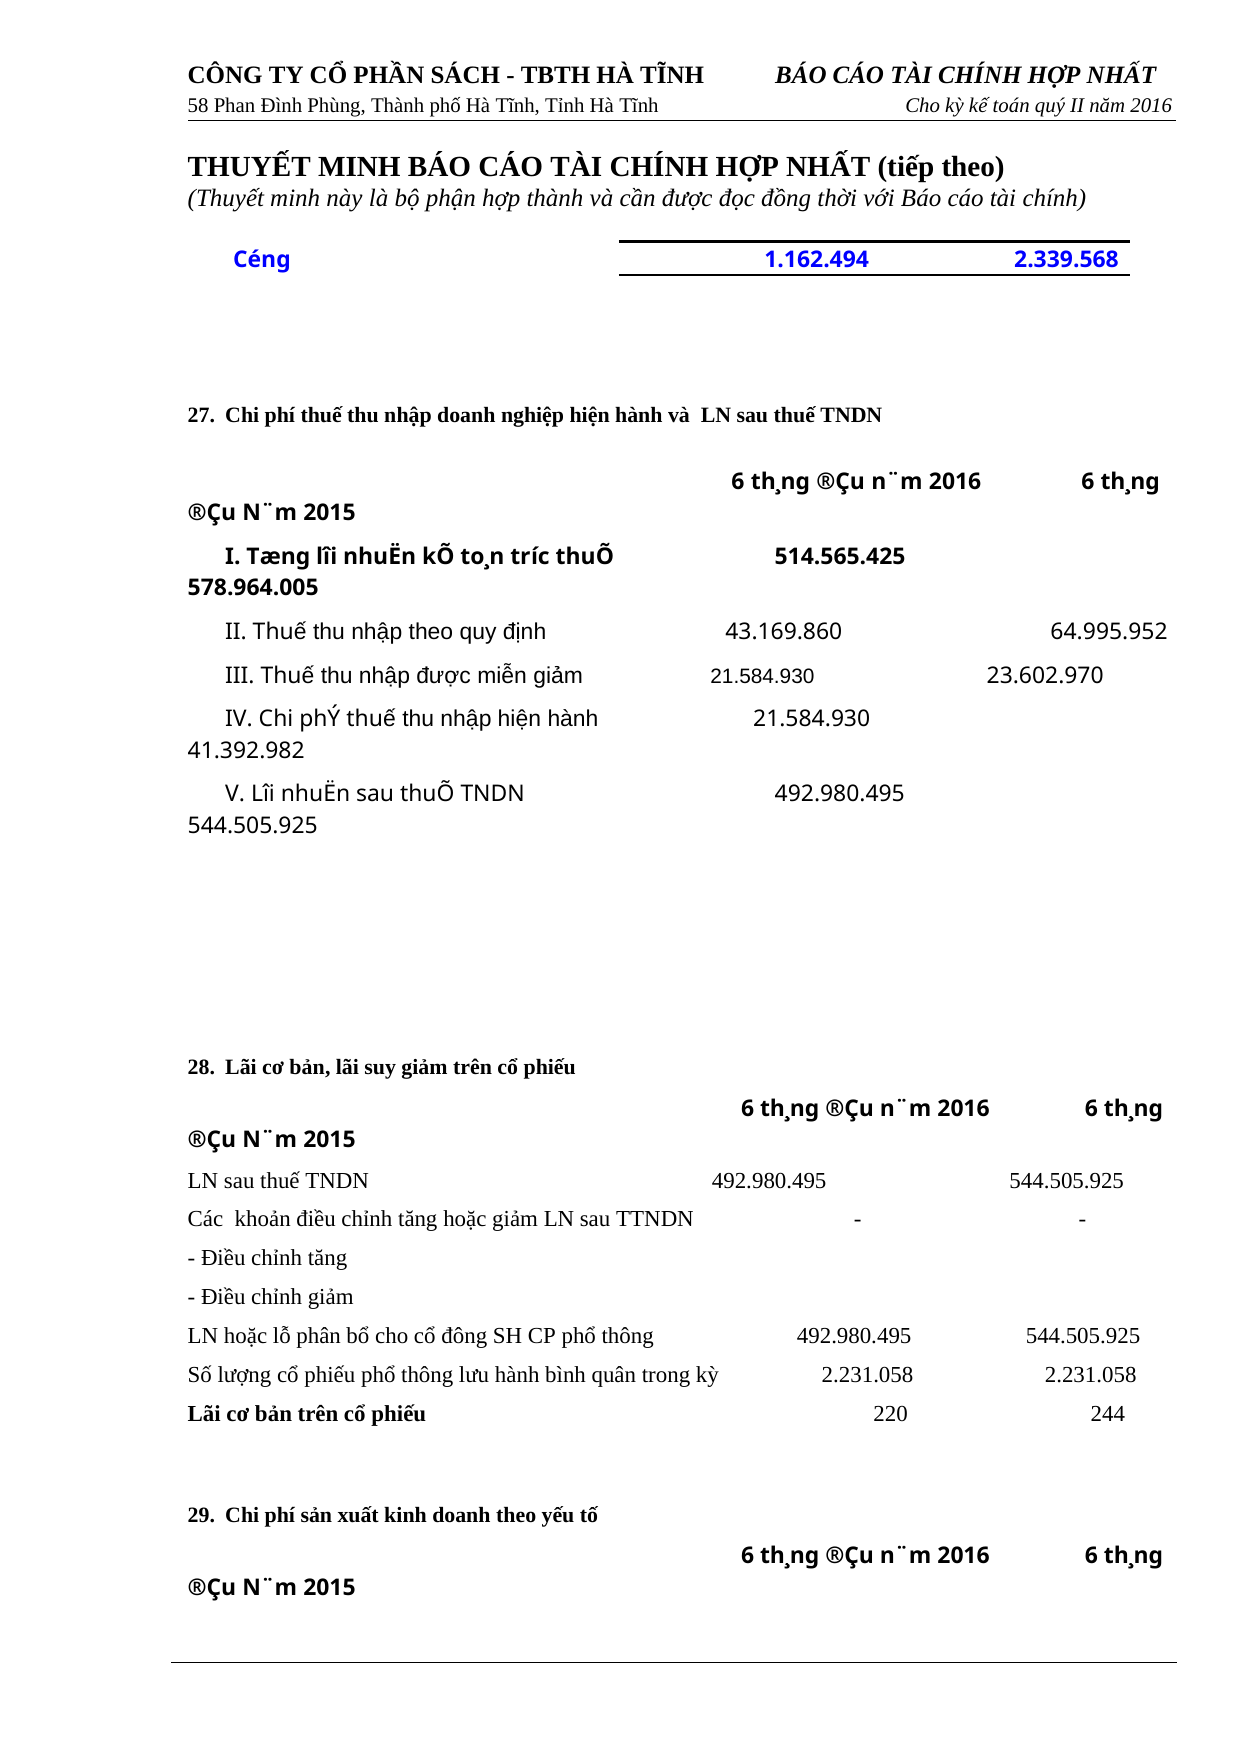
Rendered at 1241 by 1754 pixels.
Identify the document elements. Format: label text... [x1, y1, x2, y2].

list Chi phí thuế thu nhập doanh nghiệp hiện hành và LN sau thuế TNDN [187, 402, 1173, 427]
text I. Tæng lîi nhuËn kÕ to¸n tr­íc thuÕ 514.565.425 578.964.005 [187, 540, 1173, 602]
list Chi phí sản xuất kinh doanh theo yếu tố [187, 1502, 1173, 1527]
text - Điều chỉnh giảm [187, 1283, 1173, 1309]
text Số lượng cổ phiếu phổ thông lưu hành bình quân trong kỳ 2.231.058 2.231.058 [187, 1361, 1173, 1387]
text IV. Chi phÝ thuế thu nhập hiện hành 21.584.930 41.392.982 [187, 702, 1173, 765]
text 6 th¸ng ®Çu n¨m 2016 6 th¸ng ®Çu N¨m 2015 [187, 1539, 1173, 1602]
text V. Lîi nhuËn sau thuÕ TNDN 492.980.495 544.505.925 [187, 777, 1173, 840]
text LN sau thuế TNDN 492.980.495 544.505.925 [187, 1167, 1173, 1193]
text Lãi cơ bản trên cổ phiếu 220 244 [187, 1400, 1173, 1426]
table_cell Céng [222, 240, 619, 274]
text II. Thuế thu nhập theo quy định 43.169.860 64.995.952 [187, 615, 1173, 646]
table_cell 2.339.568 [880, 243, 1130, 274]
table_cell 1.162.494 [619, 243, 880, 274]
text III. Thuế thu nhập được miễn giảm 21.584.930 23.602.970 [187, 658, 1173, 690]
text LN hoặc lỗ phân bổ cho cổ đông SH CP phổ thông 492.980.495 544.505.925 [187, 1322, 1173, 1348]
list Lãi cơ bản, lãi suy giảm trên cổ phiếu [187, 1054, 1173, 1079]
text 6 th¸ng ®Çu n¨m 2016 6 th¸ng ®Çu N¨m 2015 [187, 1092, 1173, 1154]
text Các khoản điều chỉnh tăng hoặc giảm LN sau TTNDN - - [187, 1206, 1173, 1232]
text - Điều chỉnh tăng [187, 1244, 1173, 1271]
text 6 th¸ng ®Çu n¨m 2016 6 th¸ng ®Çu N¨m 2015 [187, 465, 1173, 527]
